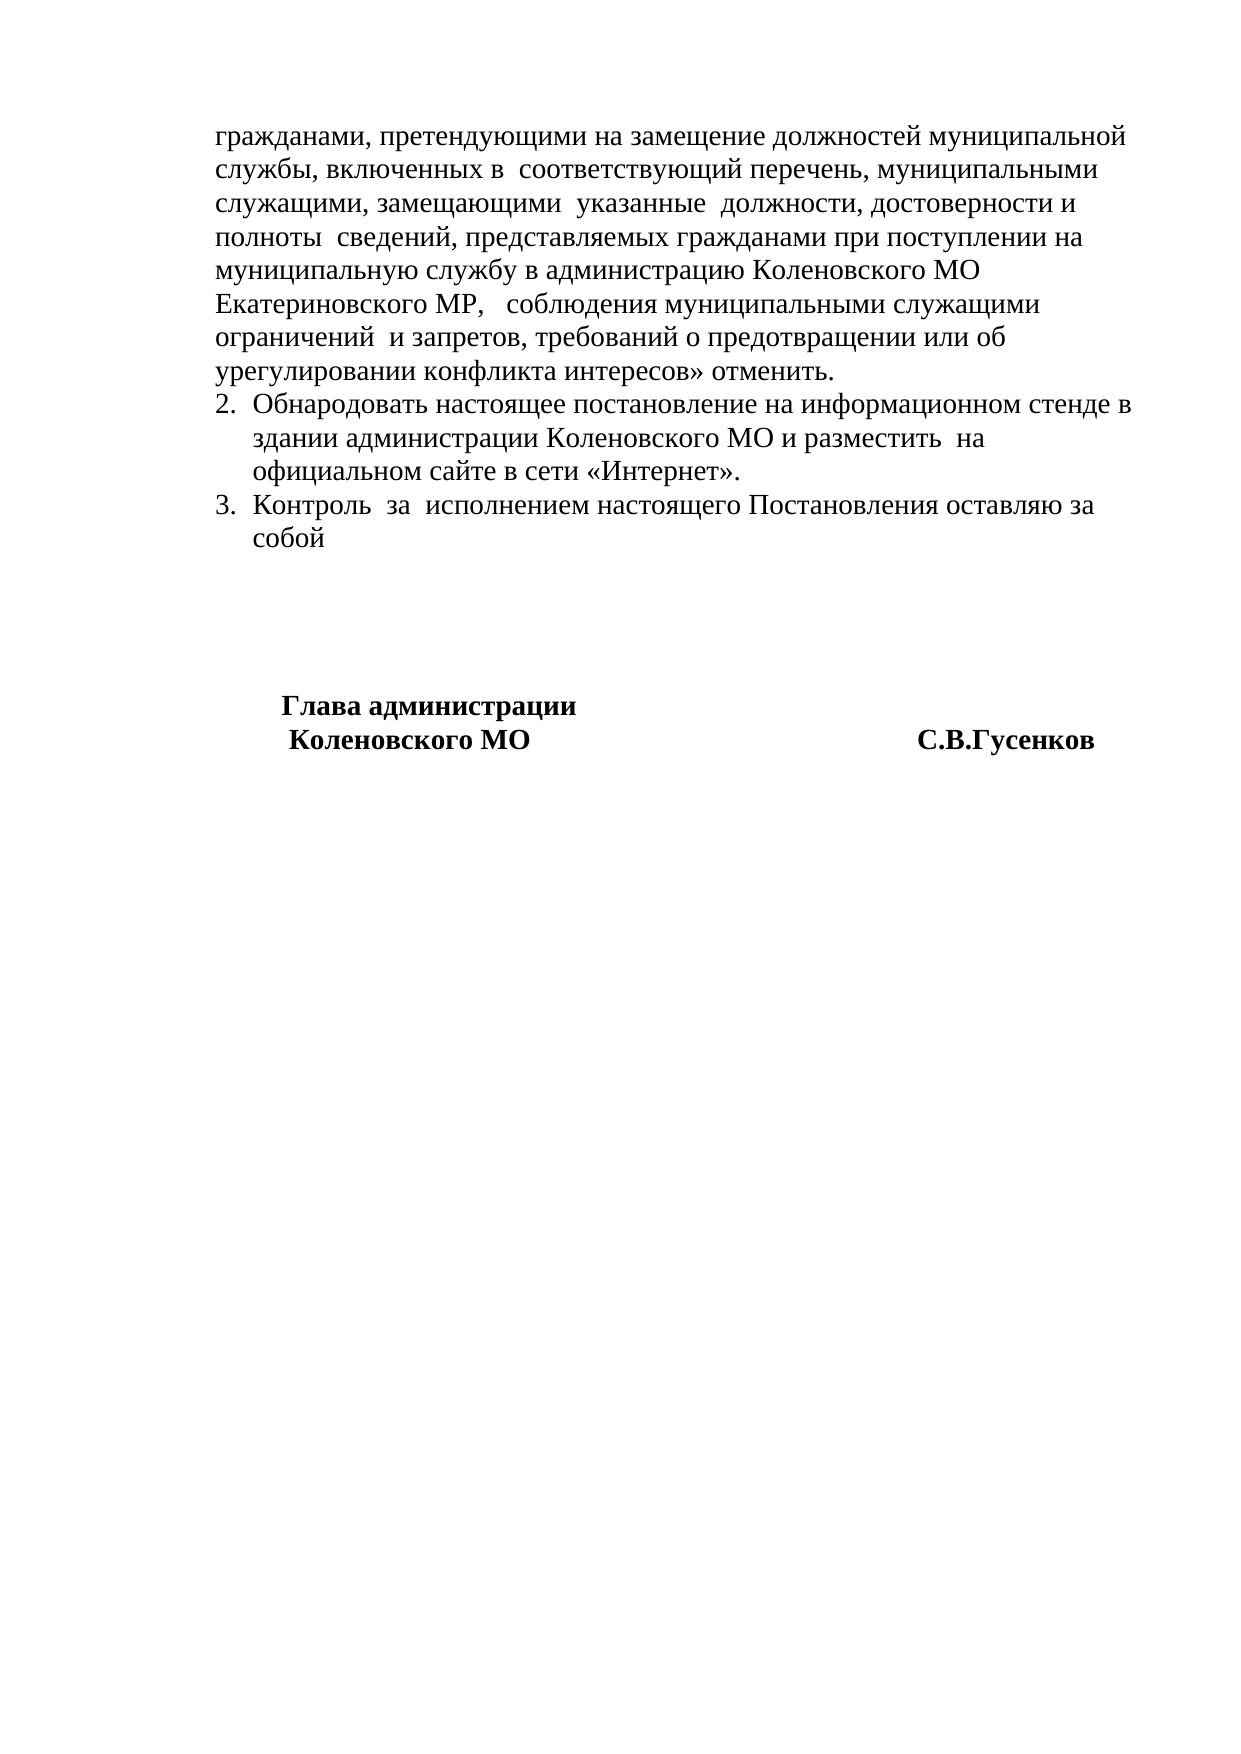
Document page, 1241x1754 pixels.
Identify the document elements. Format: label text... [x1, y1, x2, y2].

list Коленовского МО С.В.Гусенков [252, 722, 1152, 755]
list Глава администрации [252, 688, 1152, 722]
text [215, 118, 1152, 386]
list Контроль за исполнением настоящего Постановления оставляю за собой [215, 487, 1152, 554]
list Обнародовать настоящее постановление на информационном стенде в здании администрации Коленовского МО и разместить на официальном сайте в сети «Интернет». [215, 386, 1152, 487]
